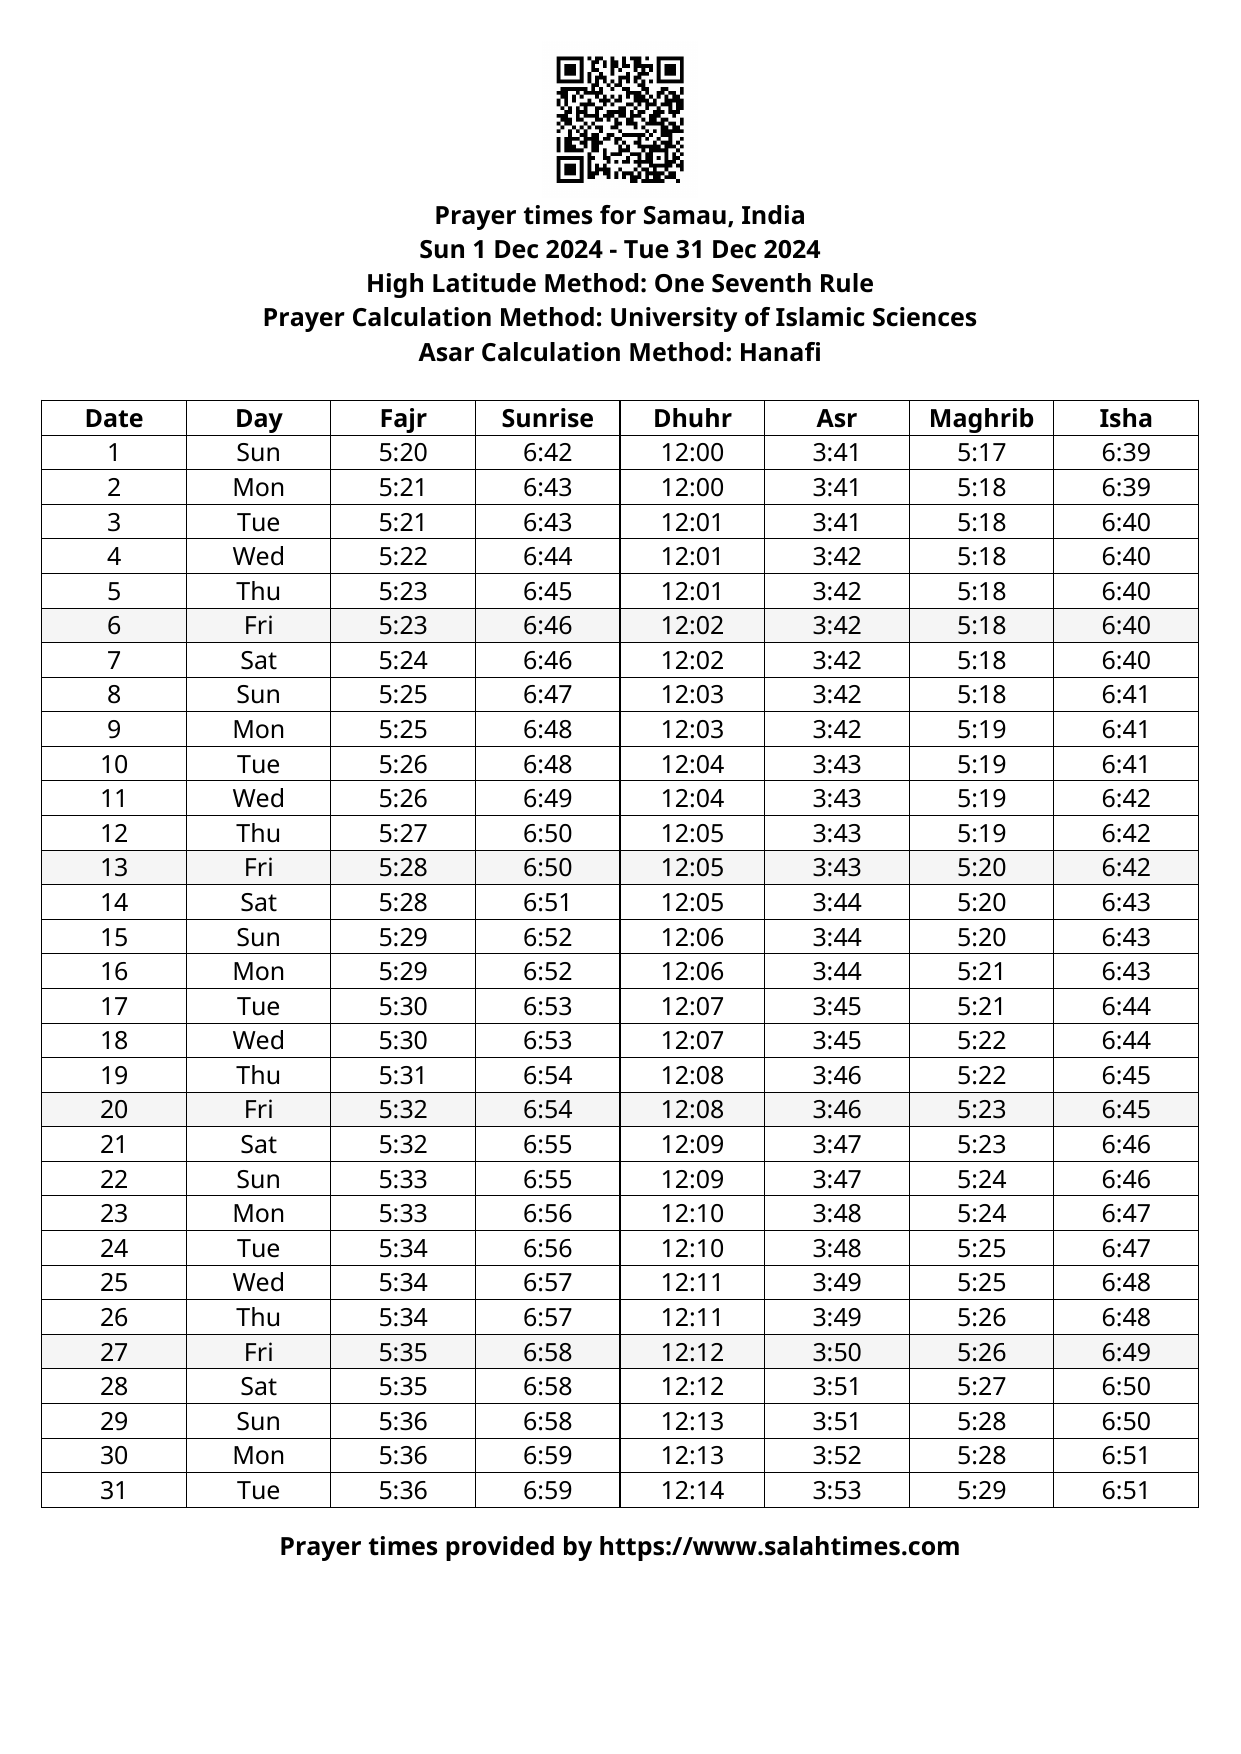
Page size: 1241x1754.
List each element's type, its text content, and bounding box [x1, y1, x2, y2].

table_cell 6:41 [1054, 712, 1198, 746]
table_cell 6:56 [476, 1231, 619, 1264]
table_cell 6:40 [1054, 539, 1198, 573]
table_cell 28 [42, 1369, 186, 1403]
table_cell 5:36 [331, 1439, 475, 1472]
table_cell Thu [187, 1300, 330, 1334]
table_cell Fri [187, 609, 330, 642]
table_cell 6:54 [476, 1058, 619, 1092]
table_cell 12:01 [621, 539, 764, 573]
table_cell Thu [187, 574, 330, 607]
table_cell 9 [42, 712, 186, 746]
table_cell Thu [187, 816, 330, 849]
table_cell 6:58 [476, 1369, 619, 1403]
table_cell 12:05 [621, 816, 764, 849]
table_cell 3:42 [765, 609, 909, 642]
table_cell 12:05 [621, 885, 764, 919]
table_cell 5:34 [331, 1300, 475, 1334]
table_cell 5:20 [331, 436, 475, 469]
table_cell 6:43 [1054, 954, 1198, 988]
text High Latitude Method: One Seventh Rule [42, 266, 1198, 300]
table_cell 6:43 [476, 505, 619, 538]
table_cell 5:25 [910, 1231, 1053, 1264]
table_cell 12:04 [621, 781, 764, 815]
text Prayer times provided by https://www.salahtimes.com [42, 1528, 1198, 1563]
table_cell 18 [42, 1024, 186, 1057]
table_cell 12:07 [621, 1024, 764, 1057]
table_cell 6:47 [1054, 1196, 1198, 1230]
table_cell 24 [42, 1231, 186, 1264]
table_cell 3:42 [765, 678, 909, 711]
table_cell 5:31 [331, 1058, 475, 1092]
table_cell Mon [187, 712, 330, 746]
table_cell 3:43 [765, 781, 909, 815]
table_cell 6:50 [476, 851, 619, 884]
table_cell Sun [187, 920, 330, 953]
table_cell 29 [42, 1404, 186, 1437]
table_cell 5:32 [331, 1127, 475, 1161]
table_cell Mon [187, 1439, 330, 1472]
table_cell 3:51 [765, 1369, 909, 1403]
table_cell 5:18 [910, 643, 1053, 677]
table_cell 6:39 [1054, 470, 1198, 504]
table_cell 6:45 [1054, 1093, 1198, 1126]
table_cell 3:46 [765, 1093, 909, 1126]
table_cell 6:44 [476, 539, 619, 573]
table_cell 6:50 [1054, 1369, 1198, 1403]
table_cell 5:30 [331, 1024, 475, 1057]
table_cell 3:43 [765, 816, 909, 849]
table_header Fajr [331, 401, 475, 434]
table_cell 3:48 [765, 1196, 909, 1230]
table_cell 5:28 [910, 1404, 1053, 1437]
table_cell 6:53 [476, 1024, 619, 1057]
table_cell 12:10 [621, 1231, 764, 1264]
table_cell 6:56 [476, 1196, 619, 1230]
table_cell Sat [187, 885, 330, 919]
table_cell 12 [42, 816, 186, 849]
table_cell 6:51 [476, 885, 619, 919]
table_cell 17 [42, 989, 186, 1022]
table_cell Thu [187, 1058, 330, 1092]
table_cell 6:39 [1054, 436, 1198, 469]
table_cell 6:42 [1054, 816, 1198, 849]
table_cell Sat [187, 1127, 330, 1161]
table_cell 8 [42, 678, 186, 711]
table_cell 6:41 [1054, 678, 1198, 711]
table_cell 10 [42, 747, 186, 780]
table_cell 5:22 [331, 539, 475, 573]
table_cell 6:48 [476, 747, 619, 780]
table_cell 5:24 [331, 643, 475, 677]
table_cell 12:06 [621, 920, 764, 953]
table_cell Mon [187, 1196, 330, 1230]
table_cell 6:40 [1054, 643, 1198, 677]
table_cell 3:47 [765, 1127, 909, 1161]
table_cell 12:06 [621, 954, 764, 988]
table_cell 5:23 [331, 574, 475, 607]
table_cell 6:40 [1054, 505, 1198, 538]
table_cell 5:18 [910, 574, 1053, 607]
table_cell 12:07 [621, 989, 764, 1022]
table_cell 6:50 [476, 816, 619, 849]
table_cell 6:58 [476, 1335, 619, 1368]
table_cell 6:59 [476, 1473, 619, 1507]
table_cell 2 [42, 470, 186, 504]
table_cell 12:12 [621, 1369, 764, 1403]
table_cell 6:54 [476, 1093, 619, 1126]
table_cell Mon [187, 954, 330, 988]
table_cell 27 [42, 1335, 186, 1368]
table_cell 3:41 [765, 505, 909, 538]
table_cell Sun [187, 436, 330, 469]
table_cell 3:41 [765, 436, 909, 469]
table_cell Sat [187, 643, 330, 677]
table_cell 6:40 [1054, 609, 1198, 642]
table_cell 5:28 [910, 1439, 1053, 1472]
table_cell 12:11 [621, 1266, 764, 1299]
table_cell 5:22 [910, 1058, 1053, 1092]
table_cell 5:23 [910, 1127, 1053, 1161]
table_cell 12:02 [621, 609, 764, 642]
table_cell 3:46 [765, 1058, 909, 1092]
table_cell 6:48 [1054, 1266, 1198, 1299]
table_cell 6:50 [1054, 1404, 1198, 1437]
table_cell 31 [42, 1473, 186, 1507]
table_cell 6:52 [476, 920, 619, 953]
table_cell 14 [42, 885, 186, 919]
table_cell 6:48 [1054, 1300, 1198, 1334]
table_cell 5:17 [910, 436, 1053, 469]
text Asar Calculation Method: Hanafi [42, 334, 1198, 368]
table_cell 12:00 [621, 470, 764, 504]
table_cell 3:49 [765, 1266, 909, 1299]
table_cell Sat [187, 1369, 330, 1403]
table_cell 5:18 [910, 609, 1053, 642]
table_cell 3:49 [765, 1300, 909, 1334]
table_cell 3:43 [765, 851, 909, 884]
table_cell 5:25 [910, 1266, 1053, 1299]
table_cell 6:57 [476, 1300, 619, 1334]
table_cell 5:23 [331, 609, 475, 642]
table_cell 5:24 [910, 1196, 1053, 1230]
table_cell 5:34 [331, 1231, 475, 1264]
table_cell 6:57 [476, 1266, 619, 1299]
table_cell 3:42 [765, 712, 909, 746]
table_cell 21 [42, 1127, 186, 1161]
table_cell 5:23 [910, 1093, 1053, 1126]
table_cell 6:47 [1054, 1231, 1198, 1264]
table_cell 12:00 [621, 436, 764, 469]
table_cell 5:21 [331, 505, 475, 538]
table_cell 12:01 [621, 505, 764, 538]
table_cell 5:18 [910, 539, 1053, 573]
table_cell 12:10 [621, 1196, 764, 1230]
table_cell 5:27 [331, 816, 475, 849]
text Prayer times for Samau, India [42, 198, 1198, 232]
table_cell 6:42 [1054, 851, 1198, 884]
table_cell 5 [42, 574, 186, 607]
table_cell 5:28 [331, 851, 475, 884]
table_cell Wed [187, 539, 330, 573]
table_cell 19 [42, 1058, 186, 1092]
table_cell 6:49 [476, 781, 619, 815]
table_cell 6:45 [1054, 1058, 1198, 1092]
table_cell 6:43 [1054, 920, 1198, 953]
table_cell 5:24 [910, 1162, 1053, 1195]
table_cell 12:08 [621, 1058, 764, 1092]
table_cell 6:58 [476, 1404, 619, 1437]
table_cell Sun [187, 1162, 330, 1195]
table_header Date [42, 401, 186, 434]
table_cell 3:43 [765, 747, 909, 780]
table_cell 6:52 [476, 954, 619, 988]
table_cell Mon [187, 470, 330, 504]
table_cell 6:45 [476, 574, 619, 607]
table_header Sunrise [476, 401, 619, 434]
table_cell 12:02 [621, 643, 764, 677]
table_cell Wed [187, 781, 330, 815]
table_cell 5:19 [910, 781, 1053, 815]
table_cell 3:45 [765, 1024, 909, 1057]
table_cell 6:43 [476, 470, 619, 504]
table_cell 6:55 [476, 1162, 619, 1195]
table_cell 6:46 [476, 609, 619, 642]
table_cell 3:44 [765, 954, 909, 988]
table_cell Fri [187, 851, 330, 884]
table_cell 5:26 [910, 1300, 1053, 1334]
table_cell 3:53 [765, 1473, 909, 1507]
table_cell 5:35 [331, 1335, 475, 1368]
table_cell 12:04 [621, 747, 764, 780]
table_cell 6:42 [1054, 781, 1198, 815]
table_cell 5:20 [910, 851, 1053, 884]
table_cell 3:51 [765, 1404, 909, 1437]
table_header Day [187, 401, 330, 434]
table_cell 3:42 [765, 539, 909, 573]
table_cell 6:55 [476, 1127, 619, 1161]
table_cell 5:18 [910, 505, 1053, 538]
table_cell 3:42 [765, 574, 909, 607]
table_cell 26 [42, 1300, 186, 1334]
table_cell 6:44 [1054, 1024, 1198, 1057]
table_cell 3:44 [765, 885, 909, 919]
table_cell 3:48 [765, 1231, 909, 1264]
table_cell 12:13 [621, 1404, 764, 1437]
table_cell 15 [42, 920, 186, 953]
table_cell 3:44 [765, 920, 909, 953]
table_header Dhuhr [621, 401, 764, 434]
table_cell 11 [42, 781, 186, 815]
table_cell 5:19 [910, 816, 1053, 849]
table_cell 1 [42, 436, 186, 469]
table_cell 30 [42, 1439, 186, 1472]
table_cell 12:13 [621, 1439, 764, 1472]
table_cell 5:18 [910, 470, 1053, 504]
table_cell 12:05 [621, 851, 764, 884]
table_cell 12:11 [621, 1300, 764, 1334]
table_cell 6:46 [1054, 1162, 1198, 1195]
table_cell 5:25 [331, 678, 475, 711]
table_cell 12:12 [621, 1335, 764, 1368]
table_cell 5:32 [331, 1093, 475, 1126]
table_cell 6:46 [476, 643, 619, 677]
table_cell Tue [187, 747, 330, 780]
table_cell 3:50 [765, 1335, 909, 1368]
table_cell 5:19 [910, 712, 1053, 746]
table_cell 12:09 [621, 1162, 764, 1195]
table_cell 6:47 [476, 678, 619, 711]
table_cell 3:47 [765, 1162, 909, 1195]
table_cell 5:29 [331, 920, 475, 953]
table_cell 6:42 [476, 436, 619, 469]
table_cell 5:21 [331, 470, 475, 504]
table_cell 3:42 [765, 643, 909, 677]
table_cell 5:26 [331, 781, 475, 815]
table_cell 5:29 [910, 1473, 1053, 1507]
table_cell 6:48 [476, 712, 619, 746]
table_cell 3:45 [765, 989, 909, 1022]
table_cell 5:25 [331, 712, 475, 746]
table_cell 6:51 [1054, 1473, 1198, 1507]
table_cell Fri [187, 1335, 330, 1368]
table_cell 5:26 [910, 1335, 1053, 1368]
table_cell 12:03 [621, 678, 764, 711]
table_cell 5:30 [331, 989, 475, 1022]
table_cell 5:21 [910, 954, 1053, 988]
table_cell 5:22 [910, 1024, 1053, 1057]
table_cell 12:08 [621, 1093, 764, 1126]
table_cell 7 [42, 643, 186, 677]
table_cell Fri [187, 1093, 330, 1126]
table_cell 6:59 [476, 1439, 619, 1472]
table_cell 12:01 [621, 574, 764, 607]
table_cell 5:20 [910, 885, 1053, 919]
table_cell 6 [42, 609, 186, 642]
table_cell 5:29 [331, 954, 475, 988]
table_header Maghrib [910, 401, 1053, 434]
table_cell 5:27 [910, 1369, 1053, 1403]
table_cell 16 [42, 954, 186, 988]
table_cell 5:18 [910, 678, 1053, 711]
table_cell 3:41 [765, 470, 909, 504]
text Prayer Calculation Method: University of Islamic Sciences [42, 300, 1198, 334]
table_cell 20 [42, 1093, 186, 1126]
table_cell Tue [187, 989, 330, 1022]
table_cell 6:51 [1054, 1439, 1198, 1472]
table_cell 12:14 [621, 1473, 764, 1507]
table_cell 5:35 [331, 1369, 475, 1403]
table_cell 6:46 [1054, 1127, 1198, 1161]
table_cell Tue [187, 1231, 330, 1264]
table_cell Sun [187, 1404, 330, 1437]
table_cell 5:34 [331, 1266, 475, 1299]
table_cell 5:19 [910, 747, 1053, 780]
table_cell Tue [187, 1473, 330, 1507]
table_cell 5:21 [910, 989, 1053, 1022]
table_cell 12:03 [621, 712, 764, 746]
table_cell Wed [187, 1024, 330, 1057]
table_cell 25 [42, 1266, 186, 1299]
table_cell 5:26 [331, 747, 475, 780]
text Sun 1 Dec 2024 - Tue 31 Dec 2024 [42, 232, 1198, 266]
table_cell 6:41 [1054, 747, 1198, 780]
table_cell 5:33 [331, 1196, 475, 1230]
table_cell 6:40 [1054, 574, 1198, 607]
table_cell 5:20 [910, 920, 1053, 953]
table_cell 6:53 [476, 989, 619, 1022]
table_cell 3:52 [765, 1439, 909, 1472]
table_header Isha [1054, 401, 1198, 434]
table_cell 13 [42, 851, 186, 884]
table_cell 12:09 [621, 1127, 764, 1161]
table_cell 5:36 [331, 1404, 475, 1437]
table_cell Tue [187, 505, 330, 538]
table_cell 3 [42, 505, 186, 538]
table_cell 4 [42, 539, 186, 573]
table_cell Wed [187, 1266, 330, 1299]
table_cell 22 [42, 1162, 186, 1195]
table_header Asr [765, 401, 909, 434]
table_cell 5:36 [331, 1473, 475, 1507]
picture [542, 41, 699, 198]
table_cell 6:43 [1054, 885, 1198, 919]
table_cell 23 [42, 1196, 186, 1230]
table_cell 5:28 [331, 885, 475, 919]
table_cell 5:33 [331, 1162, 475, 1195]
table_cell 6:44 [1054, 989, 1198, 1022]
table_cell Sun [187, 678, 330, 711]
table_cell 6:49 [1054, 1335, 1198, 1368]
